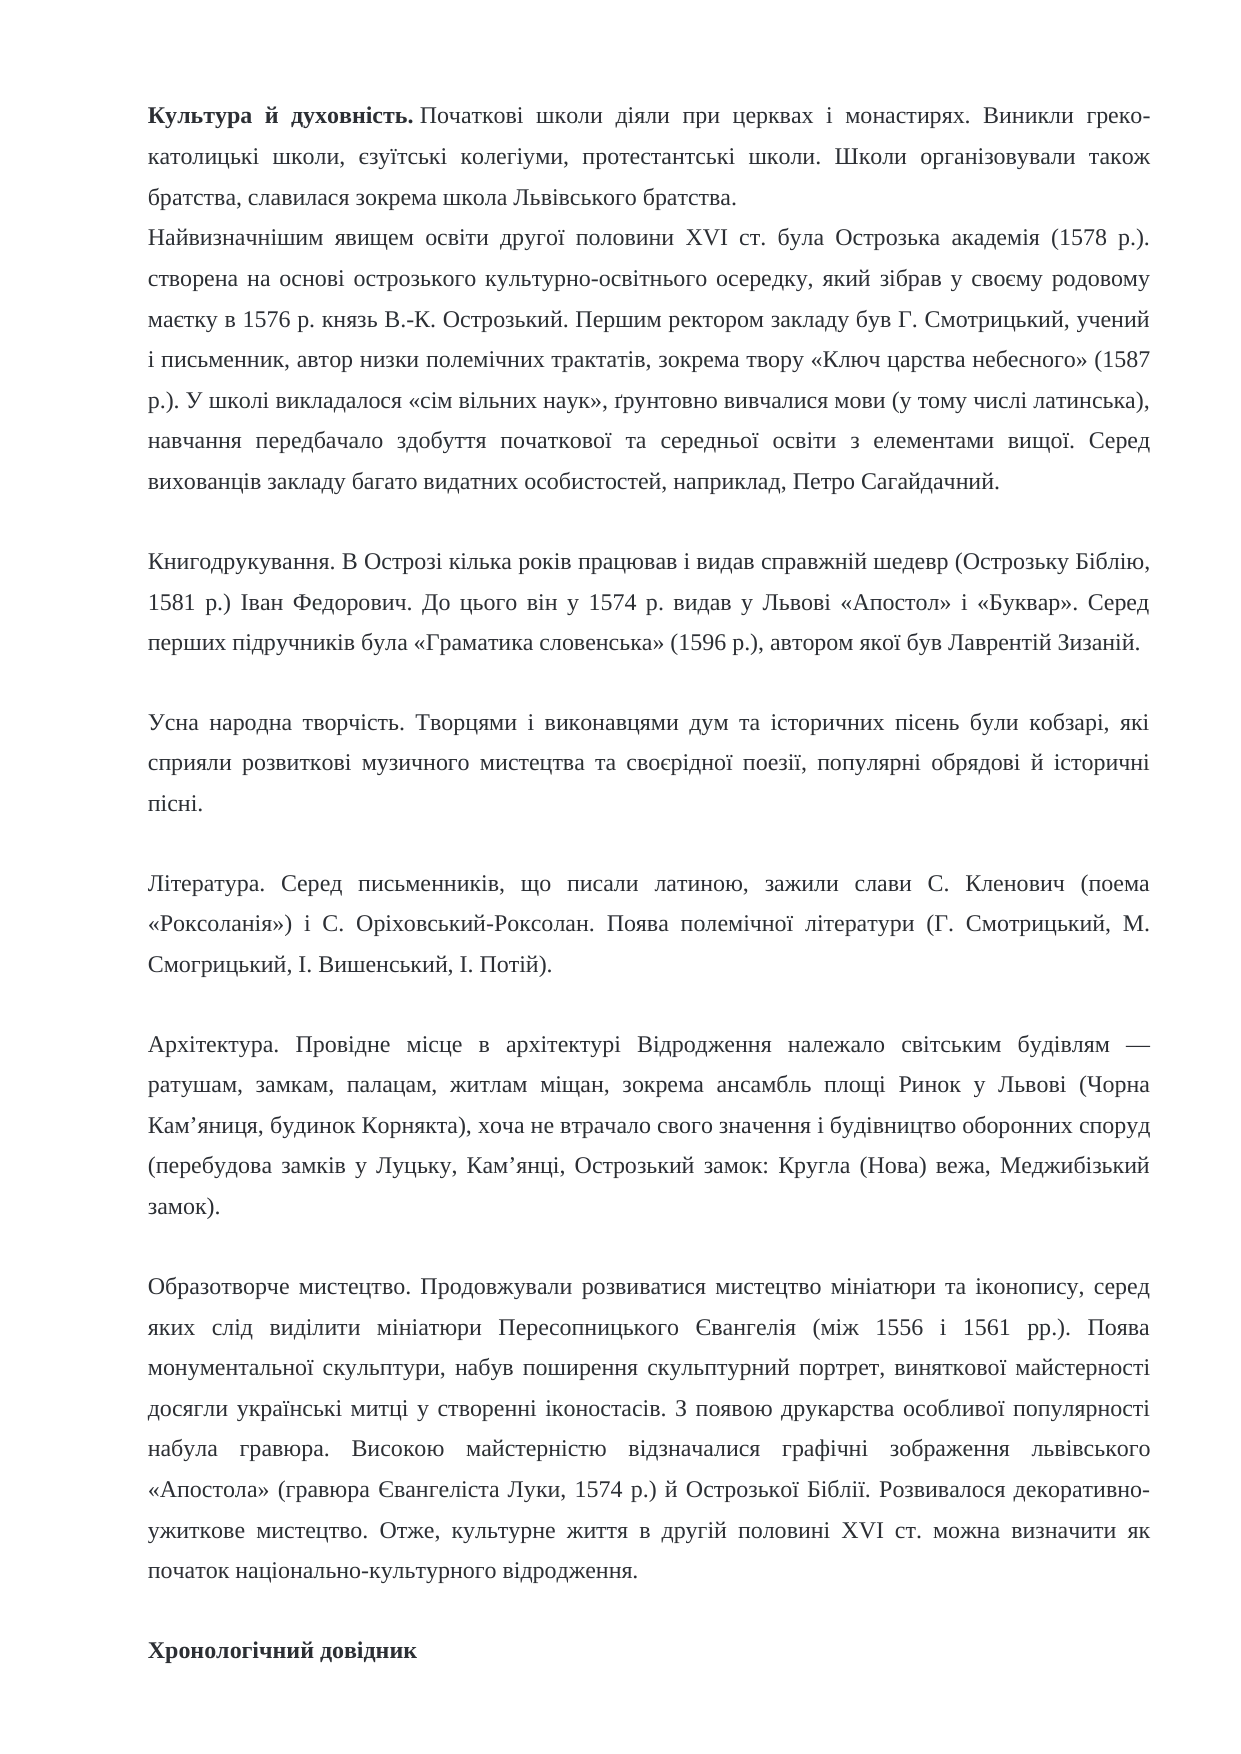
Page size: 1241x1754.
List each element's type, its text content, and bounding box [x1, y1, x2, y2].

text Найвизначнішим явищем освіти другої половини XVI ст. була Острозька академія (1578 р.). створена на основі острозького культурно-освітнього осередку, який зібрав у своєму родовому маєтку в 1576 р. князь В.-К. Острозький. Першим ректором закладу був Г. Смотрицький, учений і письменник, автор низки полемічних трактатів, зокрема твору «Ключ царства небесного» (1587 р.). У школі викладалося «сім вільних наук», ґрунтовно вивчалися мови (у тому числі латинська), навчання передбачало здобуття початкової та середньої освіти з елементами вищої. Серед вихованців закладу багато видатних особистостей, наприклад, Петро Сагайдачний. [148, 210, 1152, 495]
text Архітектура. Провідне місце в архітектурі Відродження належало світським будівлям — ратушам, замкам, палацам, житлам міщан, зокрема ансамбль площі Ринок у Львові (Чорна Кам’яниця, будинок Корнякта), хоча не втрачало свого значення і будівництво оборонних споруд (перебудова замків у Луцьку, Кам’янці, Острозький замок: Кругла (Нова) вежа, Меджибізький замок). [148, 1017, 1152, 1220]
text Культура й духовність. Початкові школи діяли при церквах і монастирях. Виникли греко-католицькі школи, єзуїтські колегіуми, протестантські школи. Школи організовували також братства, славилася зокрема школа Львівського братства. [148, 88, 1152, 210]
text Книгодрукування. В Острозі кілька років працював і видав справжній шедевр (Острозьку Біблію, 1581 р.) Іван Федорович. До цього він у 1574 р. видав у Львові «Апостол» і «Буквар». Серед перших підручників була «Граматика словенська» (1596 р.), автором якої був Лаврентій Зизаній. [148, 534, 1152, 656]
text Усна народна творчість. Творцями і виконавцями дум та історичних пісень були кобзарі, які сприяли розвиткові музичного мистецтва та своєрідної поезії, популярні обрядові й історичні пісні. [148, 695, 1152, 817]
text Хронологічний довідник [148, 1623, 1152, 1663]
text Образотворче мистецтво. Продовжували розвиватися мистецтво мініатюри та іконопису, серед яких слід виділити мініатюри Пересопницького Євангелія (між 1556 і 1561 рр.). Поява монументальної скульптури, набув поширення скульптурний портрет, виняткової майстерності досягли українські митці у створенні іконостасів. З появою друкарства особливої популярності набула гравюра. Високою майстерністю відзначалися графічні зображення львівського «Апостола» (гравюра Євангеліста Луки, 1574 р.) й Острозької Біблії. Розвивалося декоративно-ужиткове мистецтво. Отже, культурне життя в другій половині XVI ст. можна визначити як початок національно-культурного відродження. [148, 1259, 1152, 1584]
text Література. Серед письменників, що писали латиною, зажили слави С. Кленович (поема «Роксоланія») і С. Оріховський-Роксолан. Поява полемічної літератури (Г. Смотрицький, М. Смогрицький, І. Вишенський, І. Потій). [148, 856, 1152, 978]
